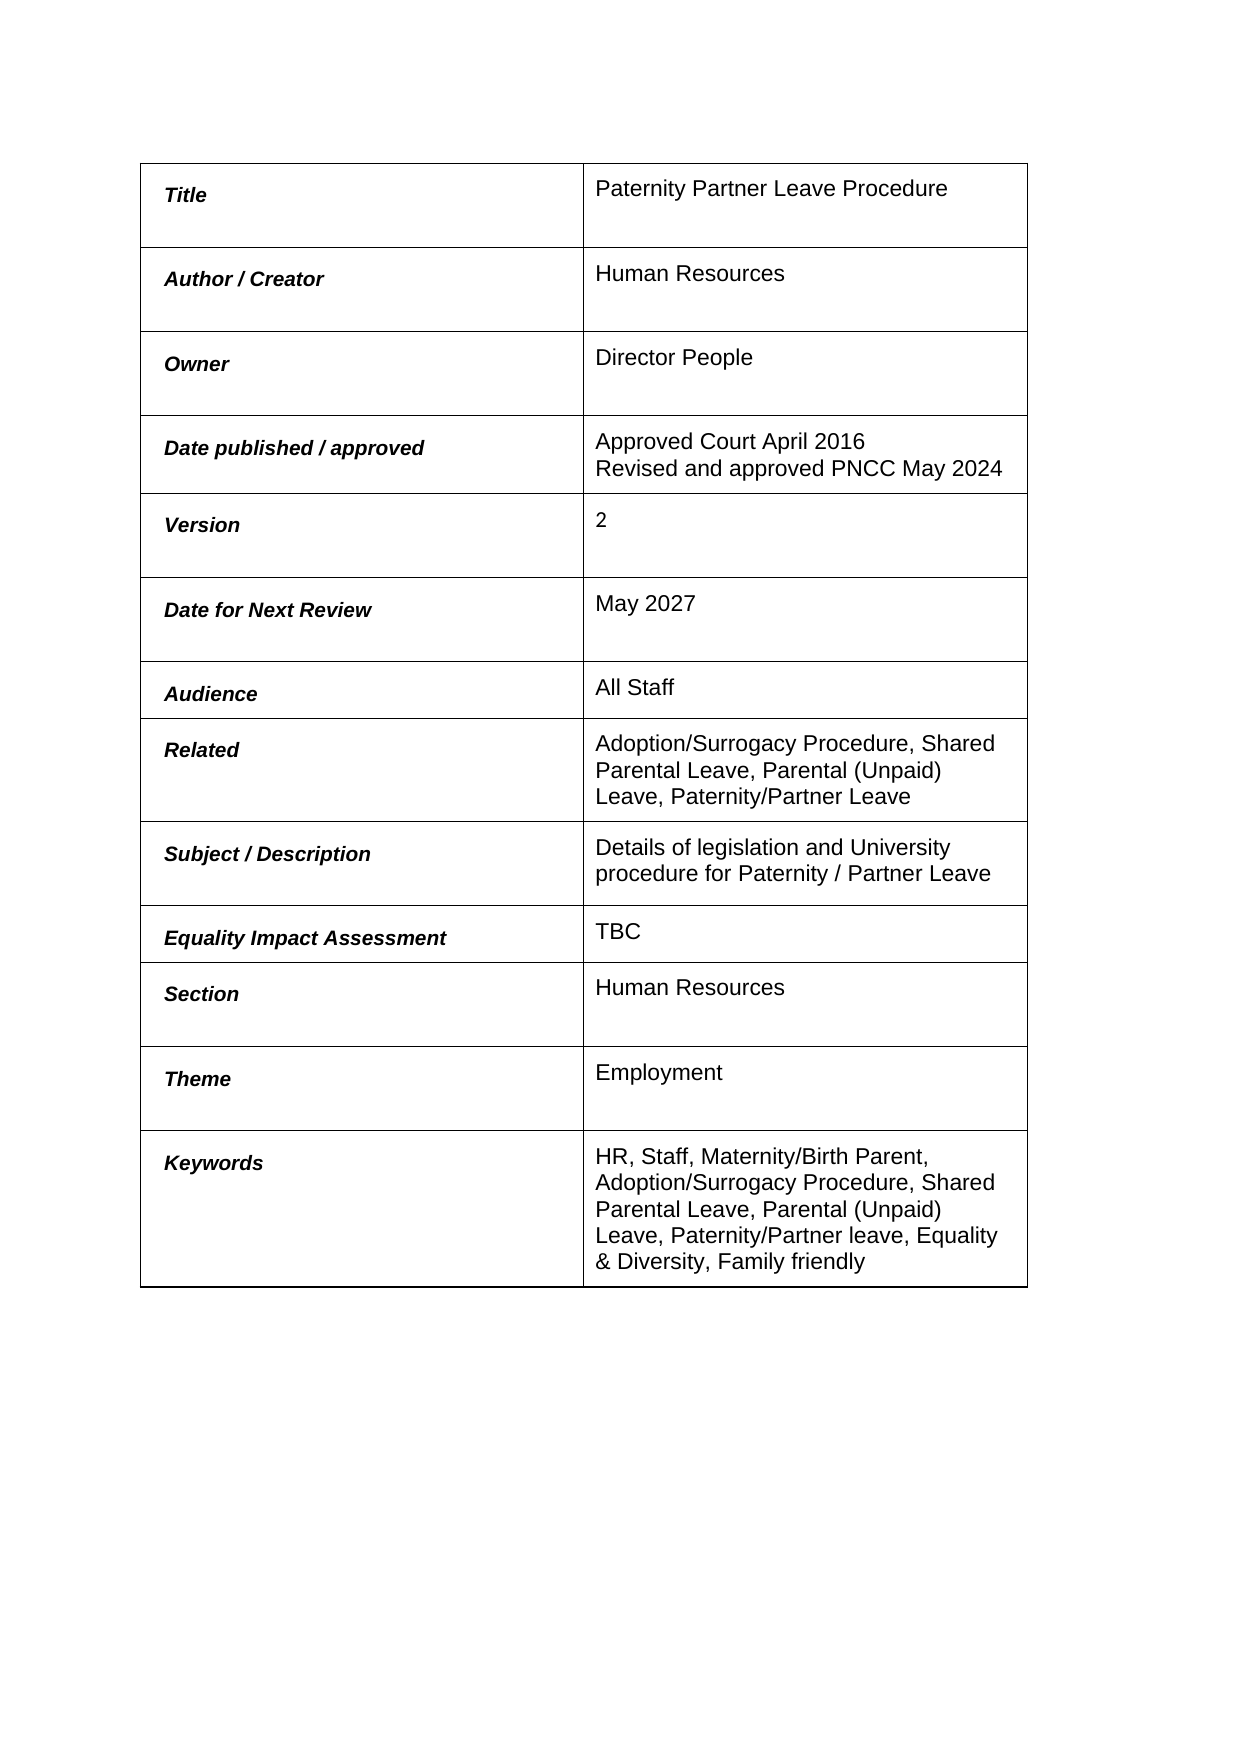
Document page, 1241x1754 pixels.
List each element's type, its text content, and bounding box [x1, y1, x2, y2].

table_cell All Staff [584, 662, 1027, 717]
table_cell Theme [141, 1047, 583, 1130]
table_cell Adoption/Surrogacy Procedure, Shared Parental Leave, Parental (Unpaid) Leave, Paternity/Partner Leave [584, 719, 1027, 821]
table_cell Employment [584, 1047, 1027, 1130]
table_cell Equality Impact Assessment [141, 906, 583, 962]
table_cell Subject / Description [141, 822, 583, 905]
table_header Title [141, 164, 583, 247]
table_cell Date for Next Review [141, 578, 583, 661]
table_cell Human Resources [584, 248, 1027, 331]
table_cell Details of legislation and University procedure for Paternity / Partner Leave [584, 822, 1027, 905]
table_cell 2 [584, 494, 1027, 577]
table_cell Approved Court April 2016 Revised and approved PNCC May 2024 [584, 416, 1027, 493]
table_cell Date published / approved [141, 416, 583, 493]
table_cell Director People [584, 332, 1027, 415]
table_cell Owner [141, 332, 583, 415]
table_cell TBC [584, 906, 1027, 962]
table_cell Audience [141, 662, 583, 717]
table_header Paternity Partner Leave Procedure [584, 164, 1027, 247]
table_cell Author / Creator [141, 248, 583, 331]
table_cell Related [141, 719, 583, 821]
table_cell Human Resources [584, 963, 1027, 1046]
table_cell Version [141, 494, 583, 577]
table_cell Keywords [141, 1131, 583, 1286]
table_cell HR, Staff, Maternity/Birth Parent, Adoption/Surrogacy Procedure, Shared Parental Leave, Parental (Unpaid) Leave, Paternity/Partner leave, Equality & Diversity, Family friendly [584, 1131, 1027, 1286]
table_cell Section [141, 963, 583, 1046]
table_cell May 2027 [584, 578, 1027, 661]
